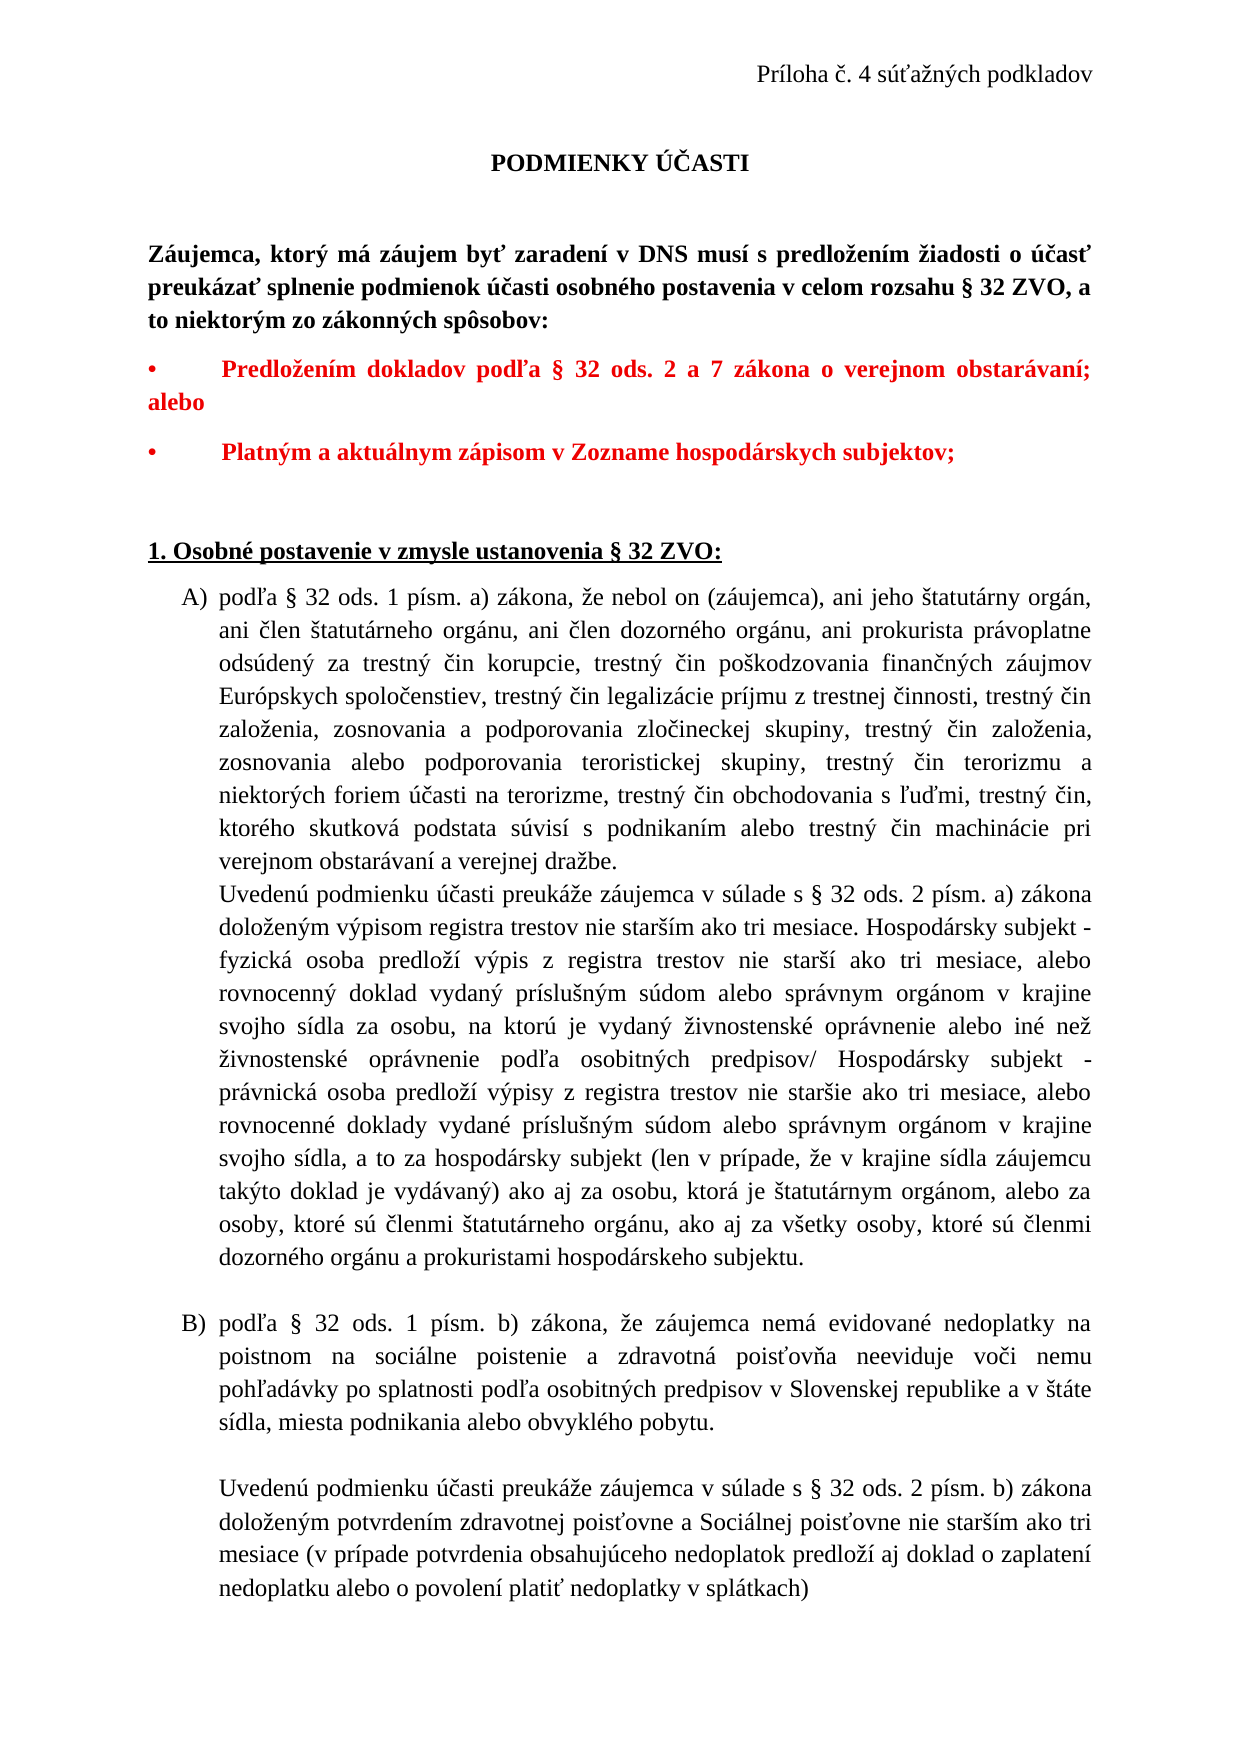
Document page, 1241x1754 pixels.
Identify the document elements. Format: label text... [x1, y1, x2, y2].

list podľa § 32 ods. 1 písm. b) zákona, že záujemca nemá evidované nedoplatky na poistnom na sociálne poistenie a zdravotná poisťovňa neeviduje voči nemu pohľadávky po splatnosti podľa osobitných predpisov v Slovenskej republike a v štáte sídla, miesta podnikania alebo obvyklého pobytu. [181, 1308, 1093, 1436]
list Uvedenú podmienku účasti preukáže záujemca v súlade s § 32 ods. 2 písm. b) zákona doloženým potvrdením zdravotnej poisťovne a Sociálnej poisťovne nie starším ako tri mesiace (v prípade potvrdenia obsahujúceho nedoplatok predloží aj doklad o zaplatení nedoplatku alebo o povolení platiť nedoplatky v splátkach) [218, 1473, 1093, 1601]
text Záujemca, ktorý má záujem byť zaradení v DNS musí s predložením žiadosti o účasť preukázať splnenie podmienok účasti osobného postavenia v celom rozsahu § 32 ZVO, a to niektorým zo zákonných spôsobov: [148, 239, 1093, 333]
text 1. Osobné postavenie v zmysle ustanovenia § 32 ZVO: [148, 536, 1093, 565]
text PODMIENKY ÚČASTI [148, 148, 1093, 176]
list Platným a aktuálnym zápisom v Zozname hospodárskych subjektov; [148, 437, 1093, 466]
list Predložením dokladov podľa § 32 ods. 2 a 7 zákona o verejnom obstarávaní; alebo [148, 354, 1093, 416]
list Uvedenú podmienku účasti preukáže záujemca v súlade s § 32 ods. 2 písm. a) zákona doloženým výpisom registra trestov nie starším ako tri mesiace. Hospodársky subjekt - fyzická osoba predloží výpis z registra trestov nie starší ako tri mesiace, alebo rovnocenný doklad vydaný príslušným súdom alebo správnym orgánom v krajine svojho sídla za osobu, na ktorú je vydaný živnostenské oprávnenie alebo iné než živnostenské oprávnenie podľa osobitných predpisov/ Hospodársky subjekt - právnická osoba predloží výpisy z registra trestov nie staršie ako tri mesiace, alebo rovnocenné doklady vydané príslušným súdom alebo správnym orgánom v krajine svojho sídla, a to za hospodársky subjekt (len v prípade, že v krajine sídla záujemcu takýto doklad je vydávaný) ako aj za osobu, ktorá je štatutárnym orgánom, alebo za osoby, ktoré sú členmi štatutárneho orgánu, ako aj za všetky osoby, ktoré sú členmi dozorného orgánu a prokuristami hospodárskeho subjektu. [218, 879, 1093, 1271]
list podľa § 32 ods. 1 písm. a) zákona, že nebol on (záujemca), ani jeho štatutárny orgán, ani člen štatutárneho orgánu, ani člen dozorného orgánu, ani prokurista právoplatne odsúdený za trestný čin korupcie, trestný čin poškodzovania finančných záujmov Európskych spoločenstiev, trestný čin legalizácie príjmu z trestnej činnosti, trestný čin založenia, zosnovania a podporovania zločineckej skupiny, trestný čin založenia, zosnovania alebo podporovania teroristickej skupiny, trestný čin terorizmu a niektorých foriem účasti na terorizme, trestný čin obchodovania s ľuďmi, trestný čin, ktorého skutková podstata súvisí s podnikaním alebo trestný čin machinácie pri verejnom obstarávaní a verejnej dražbe. [181, 582, 1093, 875]
